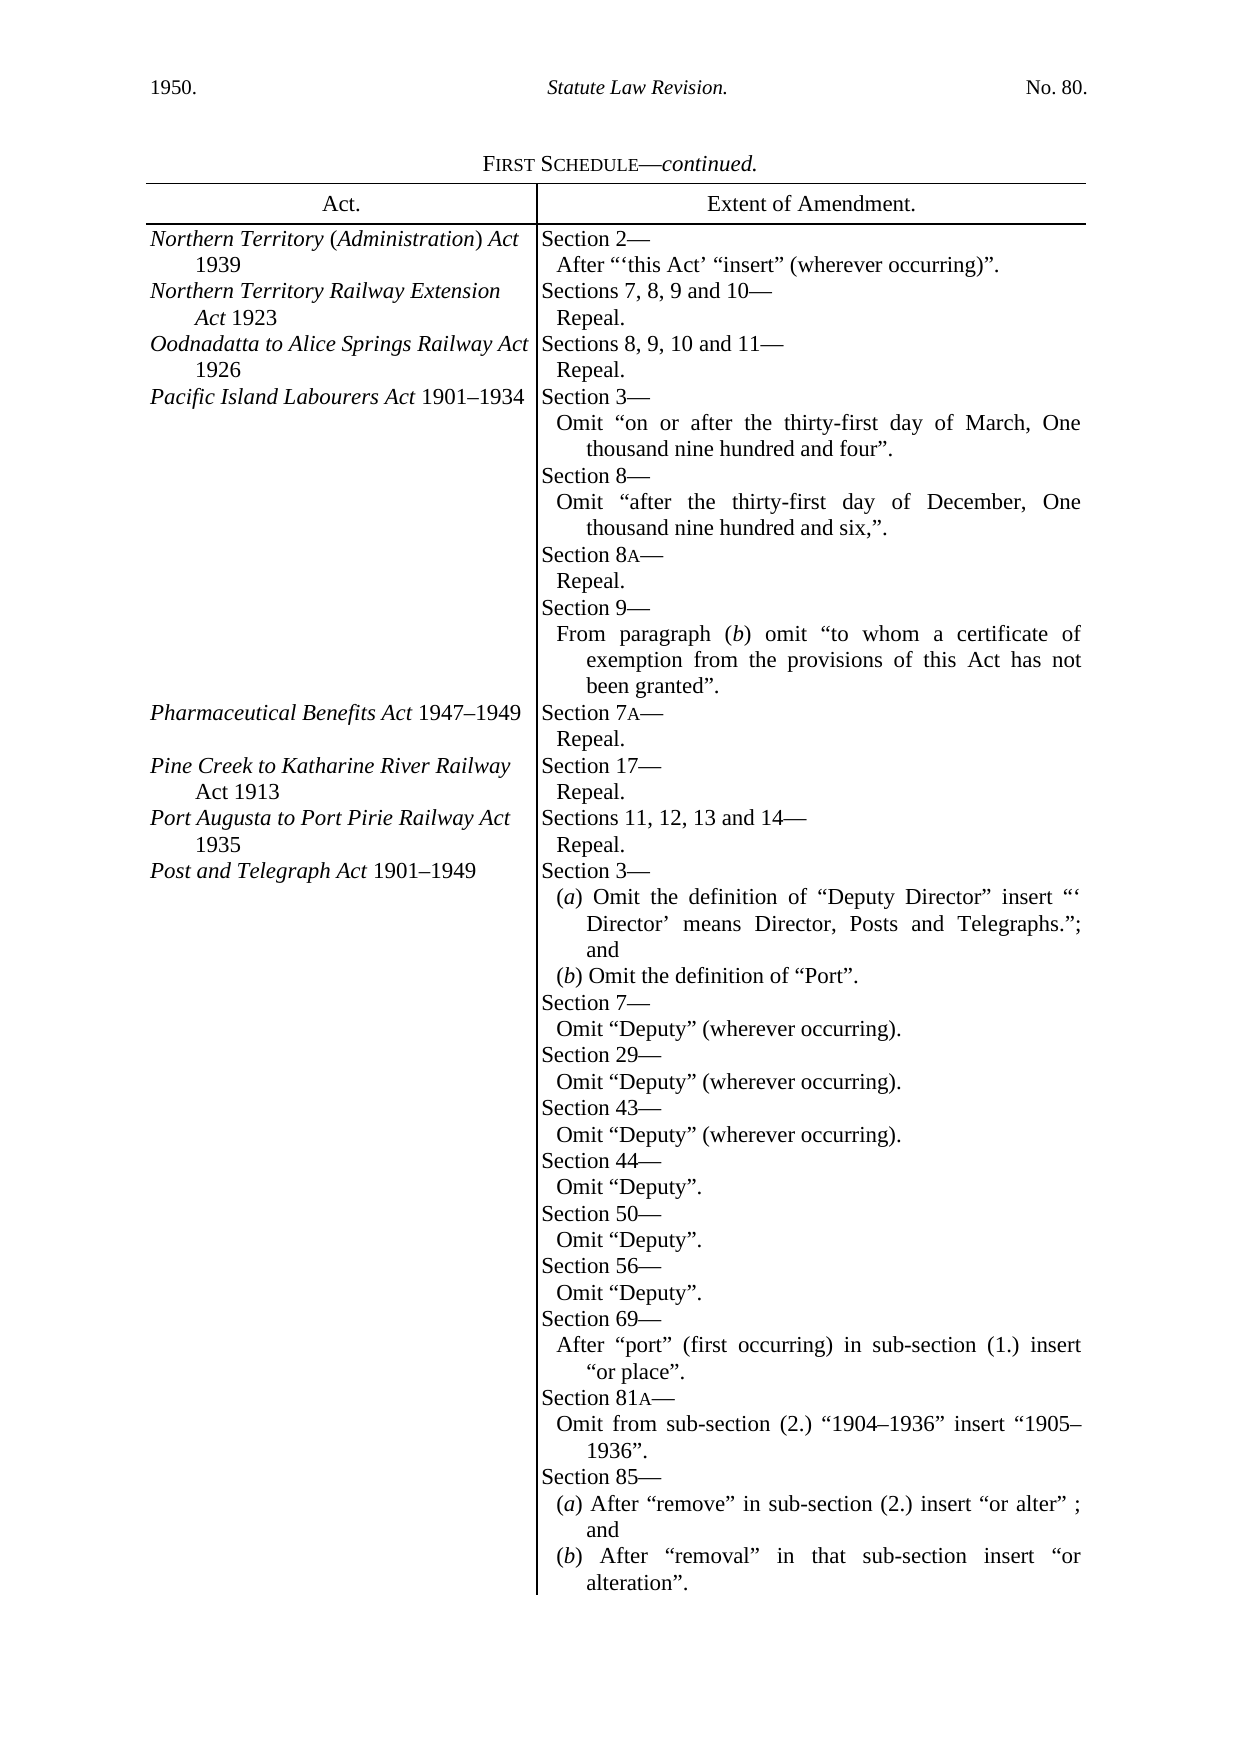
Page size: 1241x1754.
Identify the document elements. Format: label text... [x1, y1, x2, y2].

table_cell Section 2— After “‘this Act’ “insert” (wherever occurring)”. [538, 225, 1086, 277]
table_cell Post and Telegraph Act 1901–1949 [146, 857, 536, 1595]
table_header Act. [146, 184, 536, 223]
text First Schedule—continued. [150, 150, 1090, 176]
table_cell Pacific Island Labourers Act 1901–1934 [146, 383, 536, 699]
table_cell Section 3— (a) Omit the definition of “Deputy Director” insert “‘ Director’ means Director, Posts and Telegraphs.”; and (b) Omit the definition of “Port”. Section 7— Omit “Deputy” (wherever occurring). Section 29— Omit “Deputy” (wherever occurring). Section 43— Omit “Deputy” (wherever occurring). Section 44— Omit “Deputy”. Section 50— Omit “Deputy”. Section 56— Omit “Deputy”. Section 69— After “port” (first occurring) in sub-section (1.) insert “or place”. Section 81a— Omit from sub-section (2.) “1904–1936” insert “1905–1936”. Section 85— (a) After “remove” in sub-section (2.) insert “or alter” ; and (b) After “removal” in that sub-section insert “or alteration”. [538, 857, 1086, 1595]
table_cell Northern Territory (Administration) Act 1939 [146, 225, 536, 277]
table_cell Pine Creek to Katharine River Railway Act 1913 [146, 752, 536, 804]
table_cell Pharmaceutical Benefits Act 1947–1949 [146, 699, 536, 752]
table_cell Sections 7, 8, 9 and 10— Repeal. [538, 277, 1086, 330]
table_header Extent of Amendment. [538, 184, 1086, 223]
table_cell Port Augusta to Port Pirie Railway Act 1935 [146, 804, 536, 857]
table_cell Section 17— Repeal. [538, 752, 1086, 804]
table_cell Sections 8, 9, 10 and 11— Repeal. [538, 330, 1086, 383]
table_cell Section 7a— Repeal. [538, 699, 1086, 752]
table_cell Oodnadatta to Alice Springs Railway Act 1926 [146, 330, 536, 383]
table_cell Sections 11, 12, 13 and 14— Repeal. [538, 804, 1086, 857]
table_cell Section 3— Omit “on or after the thirty-first day of March, One thousand nine hundred and four”. Section 8— Omit “after the thirty-first day of December, One thousand nine hundred and six,”. Section 8a— Repeal. Section 9— From paragraph (b) omit “to whom a certificate of exemption from the provisions of this Act has not been granted”. [538, 383, 1086, 699]
table_cell Northern Territory Railway Extension Act 1923 [146, 277, 536, 330]
